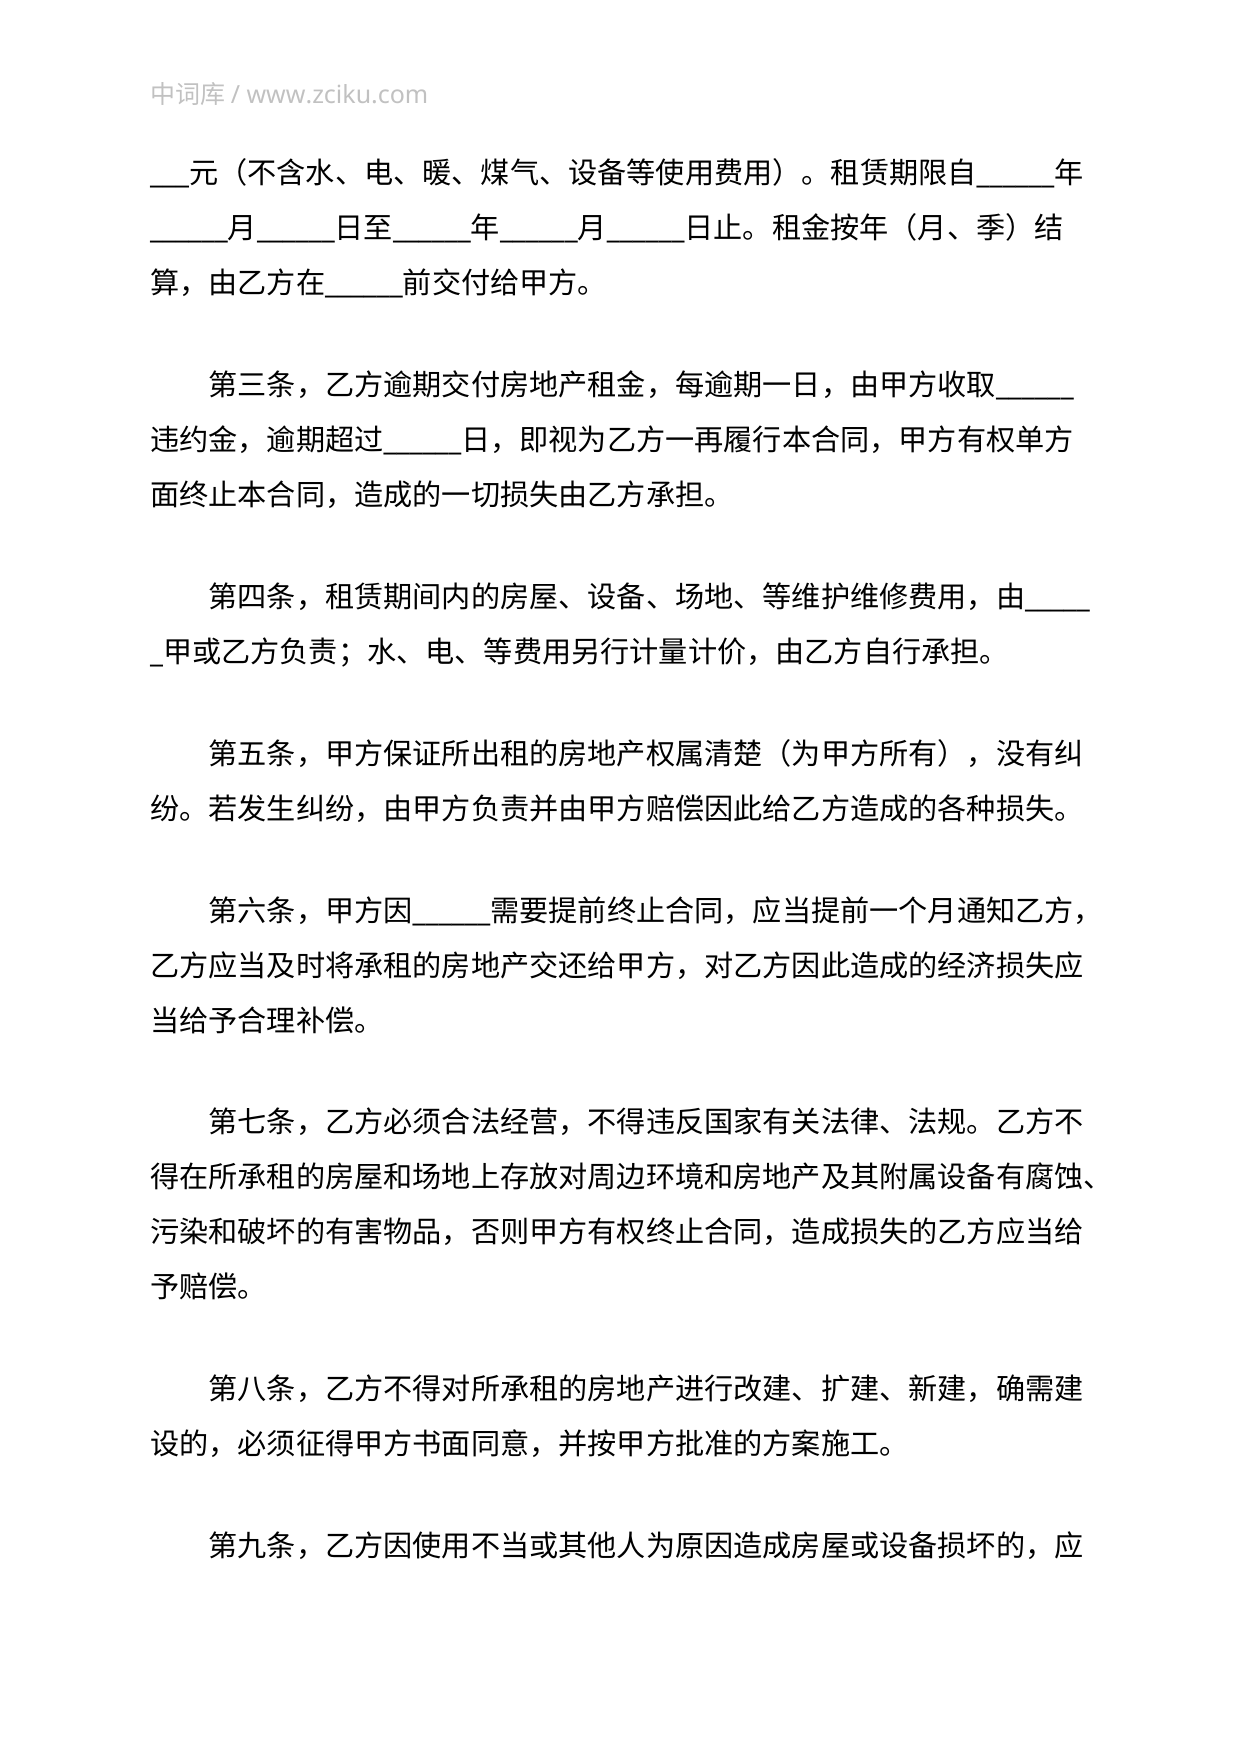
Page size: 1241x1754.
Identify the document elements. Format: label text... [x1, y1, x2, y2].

text 第四条，租赁期间内的房屋、设备、场地、等维护维修费用，由______甲或乙方负责；水、电、等费用另行计量计价，由乙方自行承担。 [150, 574, 1090, 671]
text 第八条，乙方不得对所承租的房地产进行改建、扩建、新建，确需建设的，必须征得甲方书面同意，并按甲方批准的方案施工。 [150, 1366, 1090, 1463]
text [150, 150, 1090, 302]
text 第五条，甲方保证所出租的房地产权属清楚（为甲方所有），没有纠纷。若发生纠纷，由甲方负责并由甲方赔偿因此给乙方造成的各种损失。 [150, 731, 1090, 828]
text 第三条，乙方逾期交付房地产租金，每逾期一日，由甲方收取______违约金，逾期超过______日，即视为乙方一再履行本合同，甲方有权单方面终止本合同，造成的一切损失由乙方承担。 [150, 362, 1090, 514]
text 第七条，乙方必须合法经营，不得违反国家有关法律、法规。乙方不得在所承租的房屋和场地上存放对周边环境和房地产及其附属设备有腐蚀、污染和破坏的有害物品，否则甲方有权终止合同，造成损失的乙方应当给予赔偿。 [150, 1099, 1090, 1306]
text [150, 1522, 1090, 1564]
text 第六条，甲方因______需要提前终止合同，应当提前一个月通知乙方，乙方应当及时将承租的房地产交还给甲方，对乙方因此造成的经济损失应当给予合理补偿。 [150, 887, 1090, 1039]
